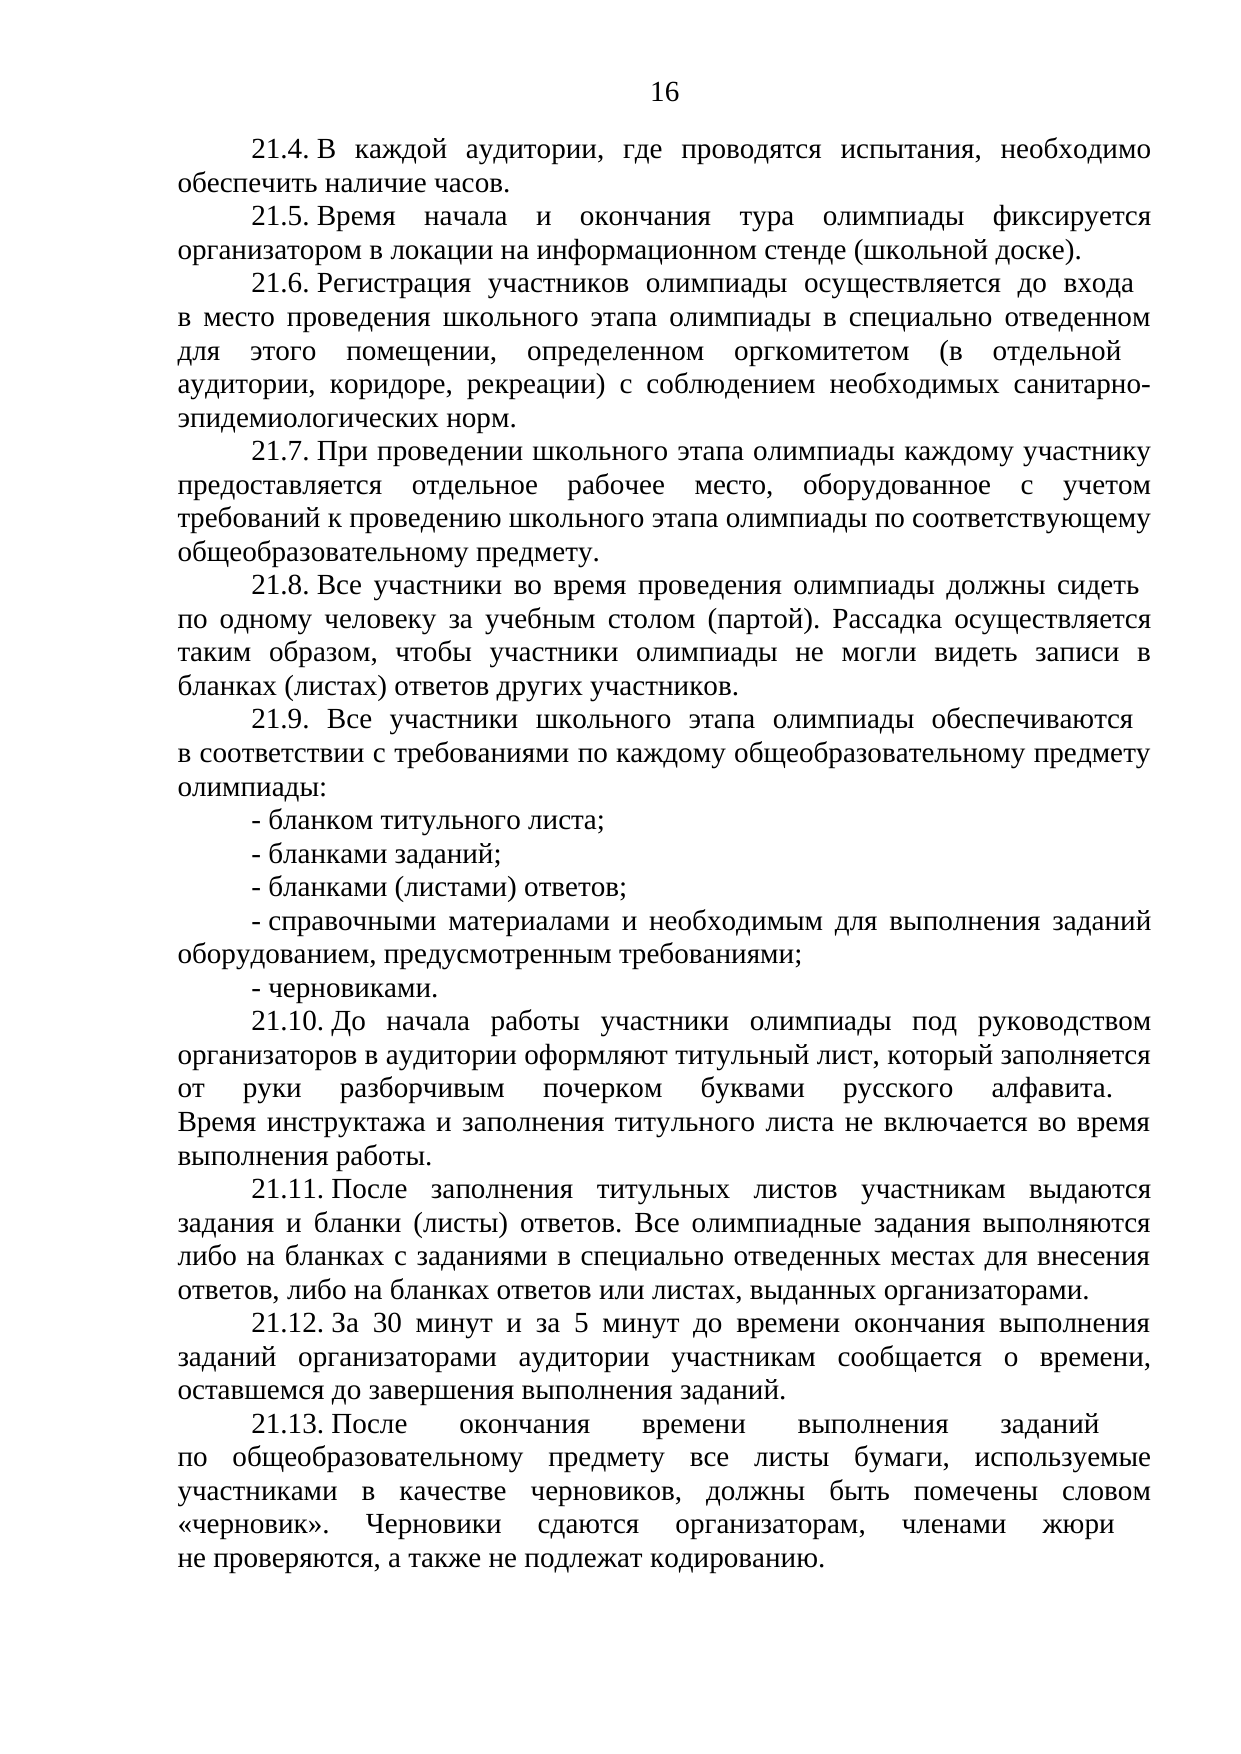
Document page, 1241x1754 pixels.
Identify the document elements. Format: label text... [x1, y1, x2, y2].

text 21.6. Регистрация участников олимпиады осуществляется до входа в место проведения школьного этапа олимпиады в специально отведенном для этого помещении, определенном оргкомитетом (в отдельной аудитории, коридоре, рекреации) с соблюдением необходимых санитарно-эпидемиологических норм. [177, 266, 1152, 433]
text - бланками заданий; [177, 836, 1152, 869]
text 21.9. Все участники школьного этапа олимпиады обеспечиваются в соответствии с требованиями по каждому общеобразовательному предмету олимпиады: [177, 702, 1152, 802]
text 21.10. До начала работы участники олимпиады под руководством организаторов в аудитории оформляют титульный лист, который заполняется от руки разборчивым почерком буквами русского алфавита. Время инструктажа и заполнения титульного листа не включается во время выполнения работы. [177, 1003, 1152, 1171]
text 21.13. После окончания времени выполнения заданий по общеобразовательному предмету все листы бумаги, используемые участниками в качестве черновиков, должны быть помечены словом «черновик». Черновики сдаются организаторам, членами жюри не проверяются, а также не подлежат кодированию. [177, 1406, 1152, 1574]
text 21.4. В каждой аудитории, где проводятся испытания, необходимо обеспечить наличие часов. [177, 131, 1152, 198]
text 21.12. За 30 минут и за 5 минут до времени окончания выполнения заданий организаторами аудитории участникам сообщается о времени, оставшемся до завершения выполнения заданий. [177, 1305, 1152, 1406]
text 21.11. После заполнения титульных листов участникам выдаются задания и бланки (листы) ответов. Все олимпиадные задания выполняются либо на бланках с заданиями в специально отведенных местах для внесения ответов, либо на бланках ответов или листах, выданных организаторами. [177, 1171, 1152, 1305]
text - черновиками. [177, 970, 1152, 1003]
text 21.7. При проведении школьного этапа олимпиады каждому участнику предоставляется отдельное рабочее место, оборудованное с учетом требований к проведению школьного этапа олимпиады по соответствующему общеобразовательному предмету. [177, 433, 1152, 567]
text 21.8. Все участники во время проведения олимпиады должны сидеть по одному человеку за учебным столом (партой). Рассадка осуществляется таким образом, чтобы участники олимпиады не могли видеть записи в бланках (листах) ответов других участников. [177, 567, 1152, 702]
text - справочными материалами и необходимым для выполнения заданий оборудованием, предусмотренным требованиями; [177, 903, 1152, 970]
text - бланком титульного листа; [177, 802, 1152, 836]
text 21.5. Время начала и окончания тура олимпиады фиксируется организатором в локации на информационном стенде (школьной доске). [177, 198, 1152, 266]
text - бланками (листами) ответов; [177, 869, 1152, 903]
